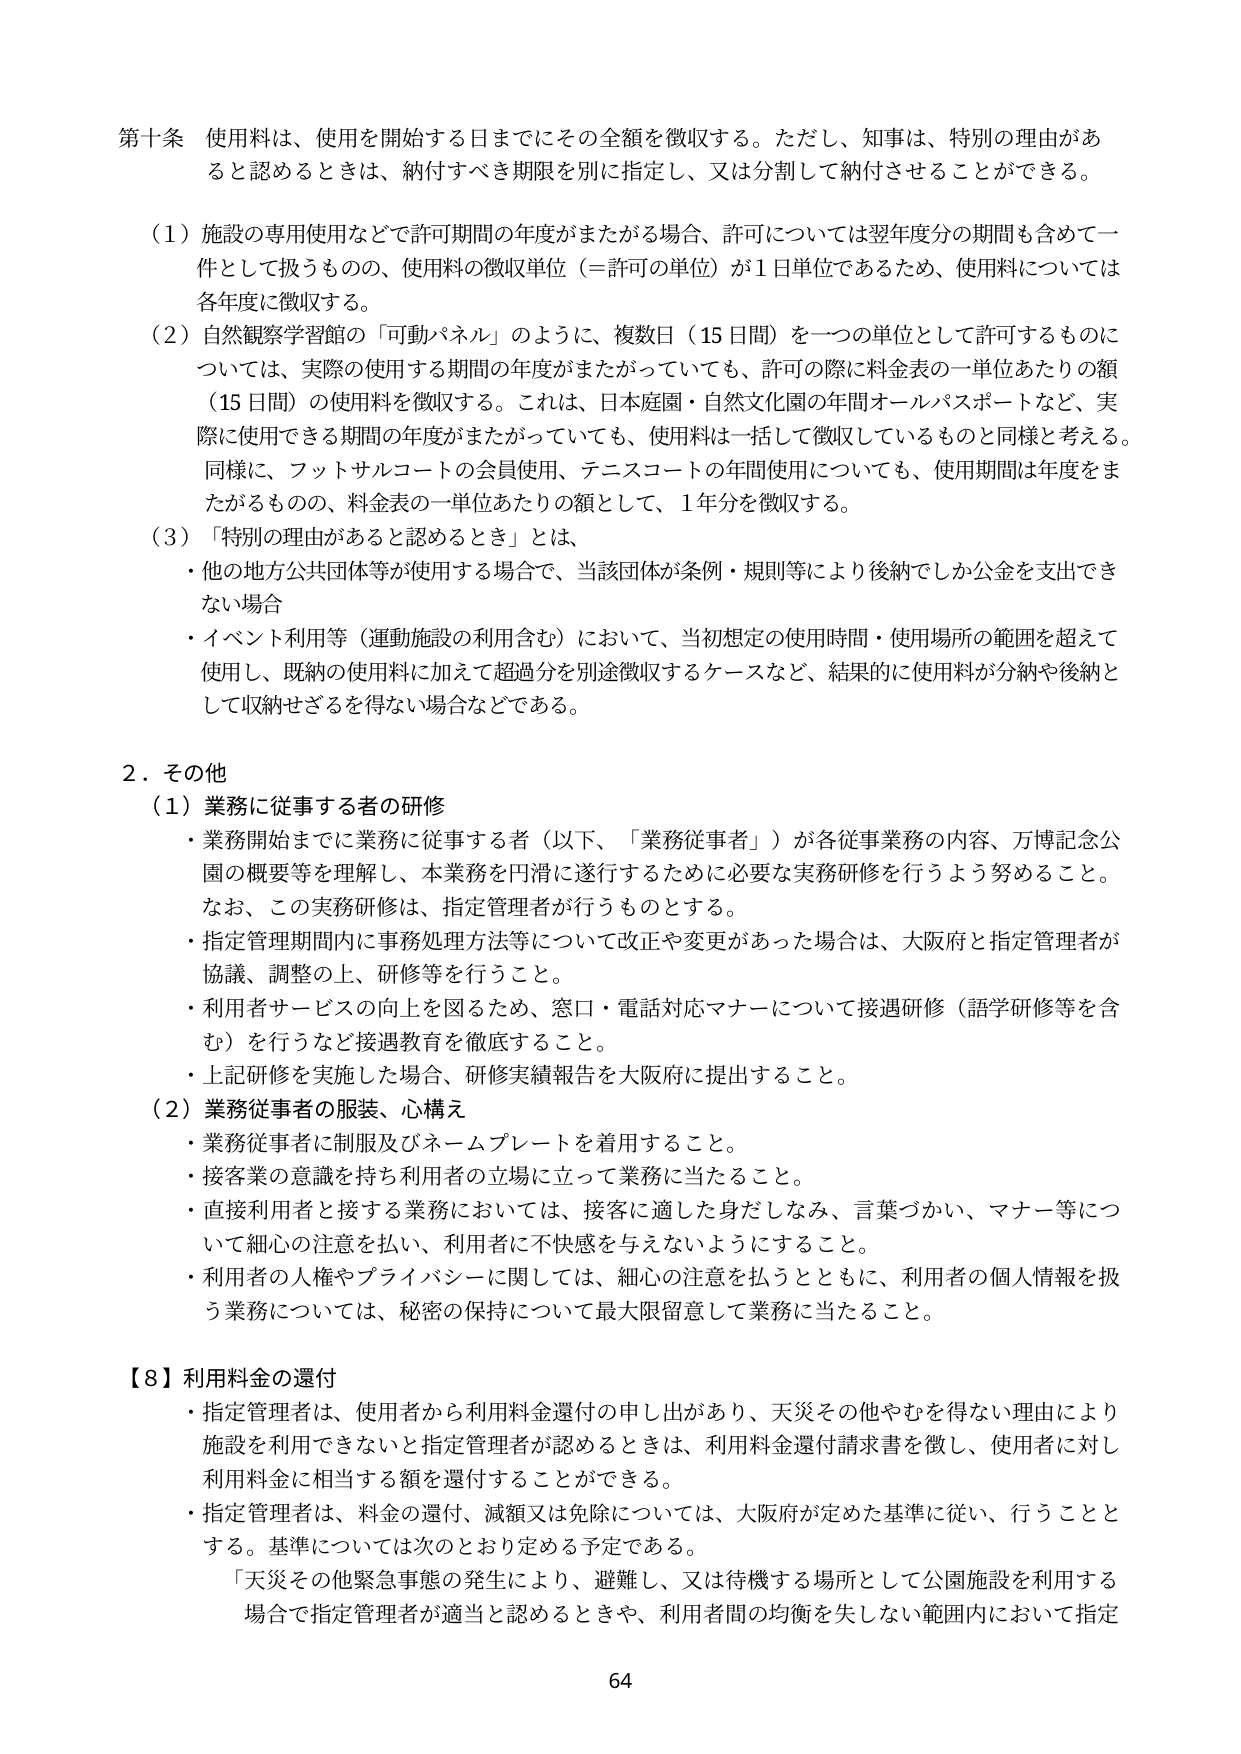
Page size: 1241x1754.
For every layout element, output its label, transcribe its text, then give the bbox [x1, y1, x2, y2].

text （２）業務従事者の服装、心構え [139, 1091, 1122, 1125]
text （２）自然観察学習館の「可動パネル」のように、複数日（15日間）を一つの単位として許可するものについては、実際の使用する期間の年度がまたがっていても、許可の際に料金表の一単位あたりの額（15日間）の使用料を徴収する。これは、日本庭園・自然文化園の年間オールパスポートなど、実際に使用できる期間の年度がまたがっていても、使用料は一括して徴収しているものと同様と考える。 [139, 317, 1122, 452]
text （１）業務に従事する者の研修 [139, 788, 1122, 822]
text ・業務従事者に制服及びネームプレートを着用すること。 [181, 1125, 1122, 1158]
text ・イベント利用等（運動施設の利用含む）において、当初想定の使用時間・使用場所の範囲を超えて使用し、既納の使用料に加えて超過分を別途徴収するケースなど、結果的に使用料が分納や後納として収納せざるを得ない場合などである。 [181, 620, 1122, 721]
text （３）「特別の理由があると認めるとき」とは、 [139, 519, 1122, 553]
text （１）施設の専用使用などで許可期間の年度がまたがる場合、許可については翌年度分の期間も含めて一件として扱うものの、使用料の徴収単位（＝許可の単位）が１日単位であるため、使用料については各年度に徴収する。 [139, 216, 1122, 317]
text ・指定管理者は、使用者から利用料金還付の申し出があり、天災その他やむを得ない理由により施設を利用できないと指定管理者が認めるときは、利用料金還付請求書を徴し、使用者に対し利用料金に相当する額を還付することができる。 [181, 1394, 1122, 1495]
text ・利用者の人権やプライバシーに関しては、細心の注意を払うとともに、利用者の個人情報を扱う業務については、秘密の保持について最大限留意して業務に当たること。 [181, 1259, 1122, 1327]
text ・指定管理者は、料金の還付、減額又は免除については、大阪府が定めた基準に従い、行うこととする。基準については次のとおり定める予定である。 [181, 1495, 1122, 1562]
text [222, 1562, 1122, 1629]
text ・利用者サービスの向上を図るため、窓口・電話対応マナーについて接遇研修（語学研修等を含む）を行うなど接遇教育を徹底すること。 [181, 990, 1122, 1057]
text ・業務開始までに業務に従事する者（以下、「業務従事者」）が各従事業務の内容、万博記念公園の概要等を理解し、本業務を円滑に遂行するために必要な実務研修を行うよう努めること。 [181, 822, 1122, 889]
text ・上記研修を実施した場合、研修実績報告を大阪府に提出すること。 [181, 1057, 1122, 1091]
subtitle 【８】利用料金の還付 [118, 1360, 1122, 1394]
text 第十条 使用料は、使用を開始する日までにその全額を徴収する。ただし、知事は、特別の理由があると認めるときは、納付すべき期限を別に指定し、又は分割して納付させることができる。 [118, 120, 1122, 187]
text なお、この実務研修は、指定管理者が行うものとする。 [201, 889, 1122, 923]
text ・指定管理期間内に事務処理方法等について改正や変更があった場合は、大阪府と指定管理者が協議、調整の上、研修等を行うこと。 [181, 923, 1122, 990]
subtitle ２．その他 [118, 755, 1122, 788]
text ・他の地方公共団体等が使用する場合で、当該団体が条例・規則等により後納でしか公金を支出できない場合 [181, 553, 1122, 620]
text ・接客業の意識を持ち利用者の立場に立って業務に当たること。 [181, 1158, 1122, 1192]
text ・直接利用者と接する業務においては、接客に適した身だしなみ、言葉づかい、マナー等について細心の注意を払い、利用者に不快感を与えないようにすること。 [181, 1192, 1122, 1259]
text 同様に、フットサルコートの会員使用、テニスコートの年間使用についても、使用期間は年度をまたがるものの、料金表の一単位あたりの額として、１年分を徴収する。 [204, 452, 1122, 519]
